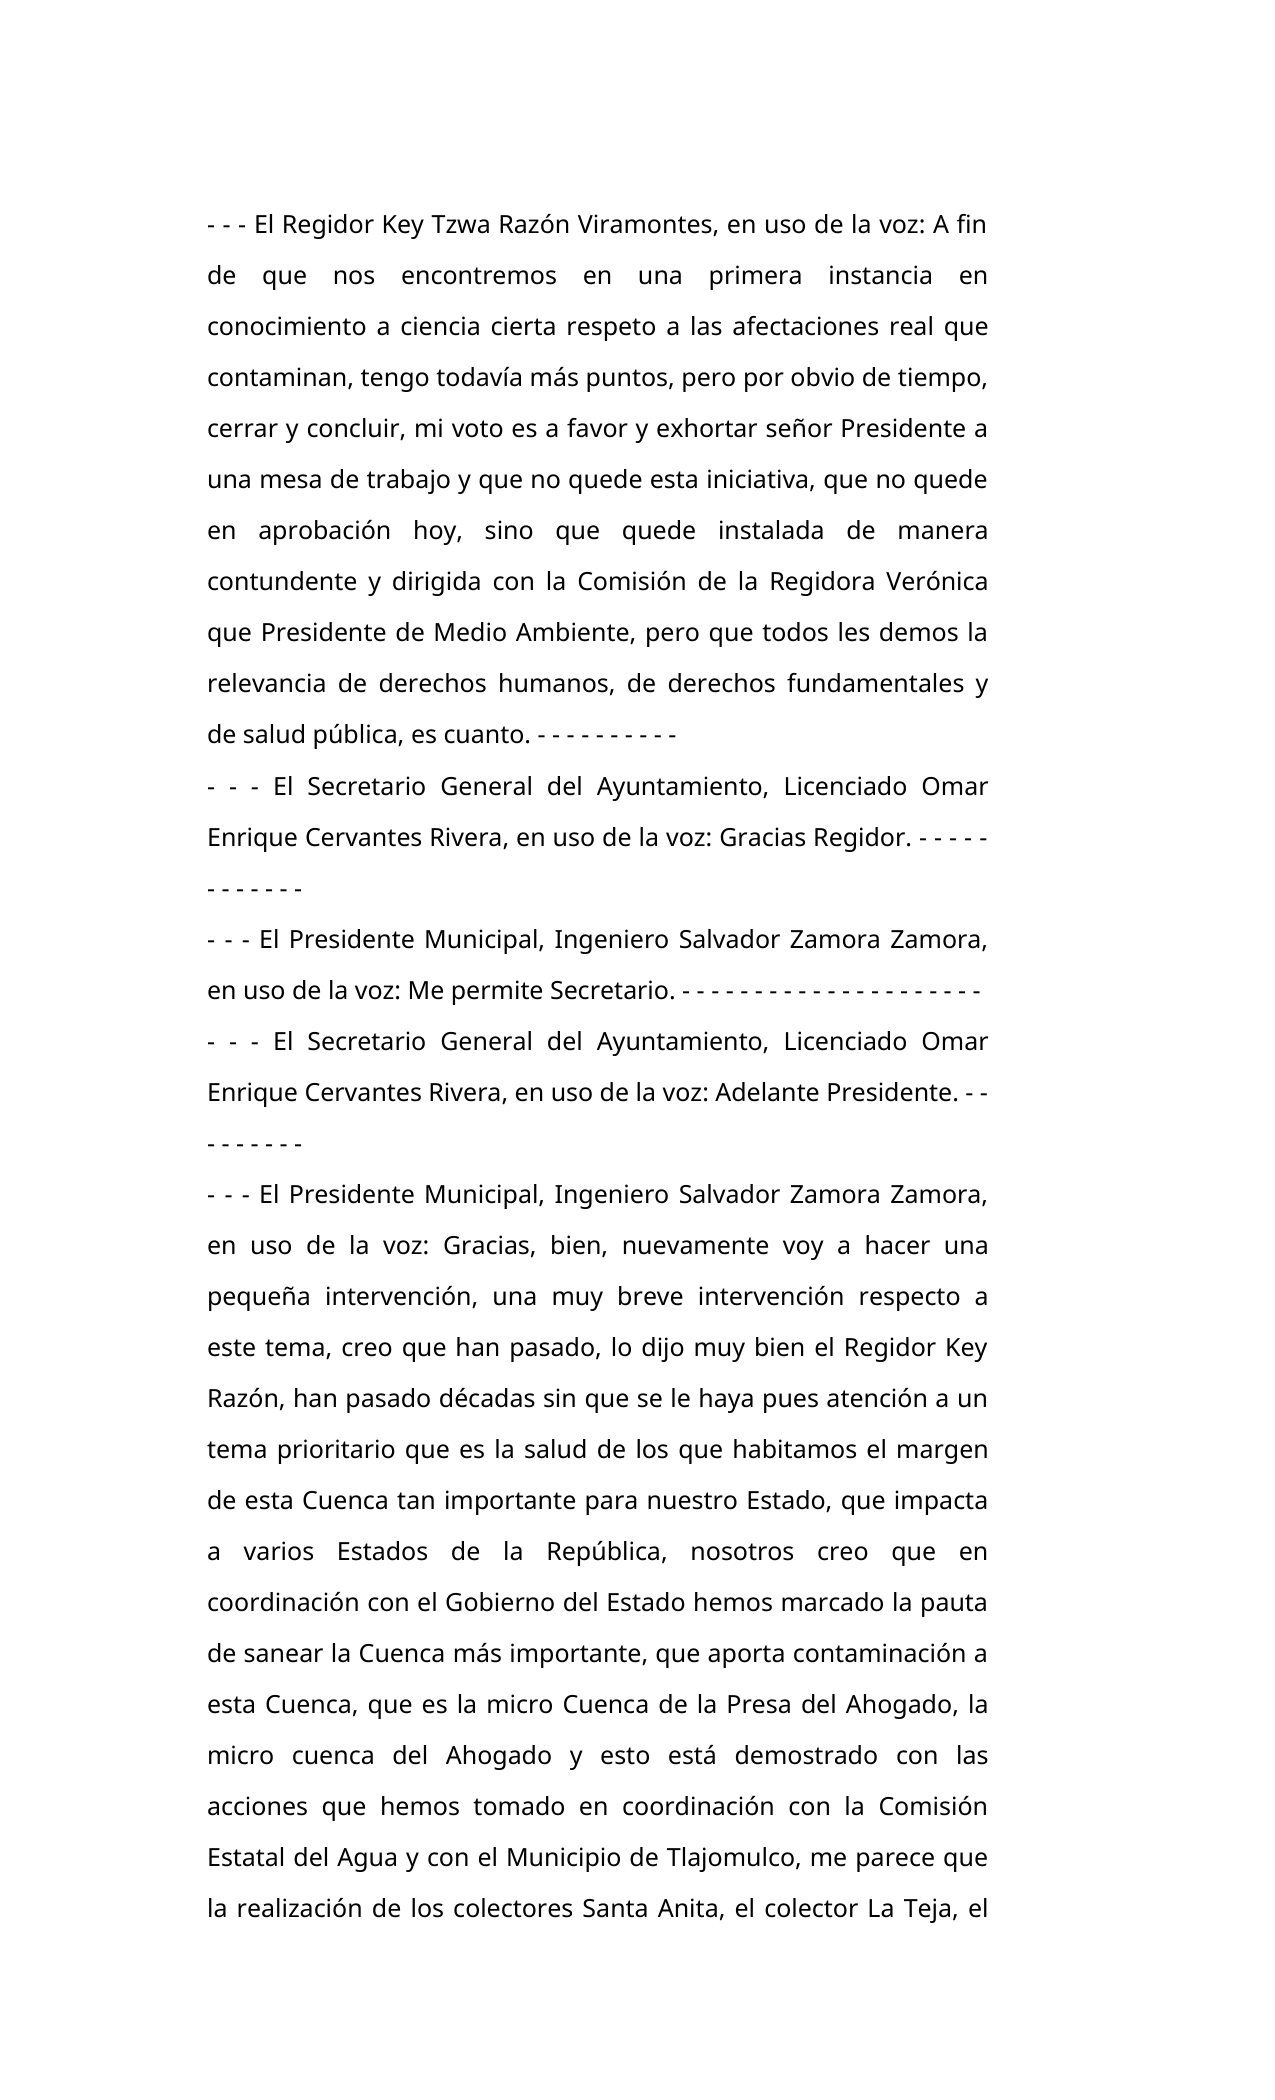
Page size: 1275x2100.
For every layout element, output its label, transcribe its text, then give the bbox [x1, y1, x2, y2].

text - - - El Regidor Key Tzwa Razón Viramontes, en uso de la voz: A fin de que nos encontremos en una primera instancia en conocimiento a ciencia cierta respeto a las afectaciones real que contaminan, tengo todavía más puntos, pero por obvio de tiempo, cerrar y concluir, mi voto es a favor y exhortar señor Presidente a una mesa de trabajo y que no quede esta iniciativa, que no quede en aprobación hoy, sino que quede instalada de manera contundente y dirigida con la Comisión de la Regidora Verónica que Presidente de Medio Ambiente, pero que todos les demos la relevancia de derechos humanos, de derechos fundamentales y de salud pública, es cuanto. - - - - - - - - - - [207, 207, 989, 751]
text - - - El Presidente Municipal, Ingeniero Salvador Zamora Zamora, en uso de la voz: Me permite Secretario. - - - - - - - - - - - - - - - - - - - - - [207, 921, 989, 1006]
text - - - El Secretario General del Ayuntamiento, Licenciado Omar Enrique Cervantes Rivera, en uso de la voz: Adelante Presidente. - - - - - - - - - [207, 1023, 989, 1159]
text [207, 1177, 989, 1925]
text - - - El Secretario General del Ayuntamiento, Licenciado Omar Enrique Cervantes Rivera, en uso de la voz: Gracias Regidor. - - - - - - - - - - - - [207, 768, 989, 904]
